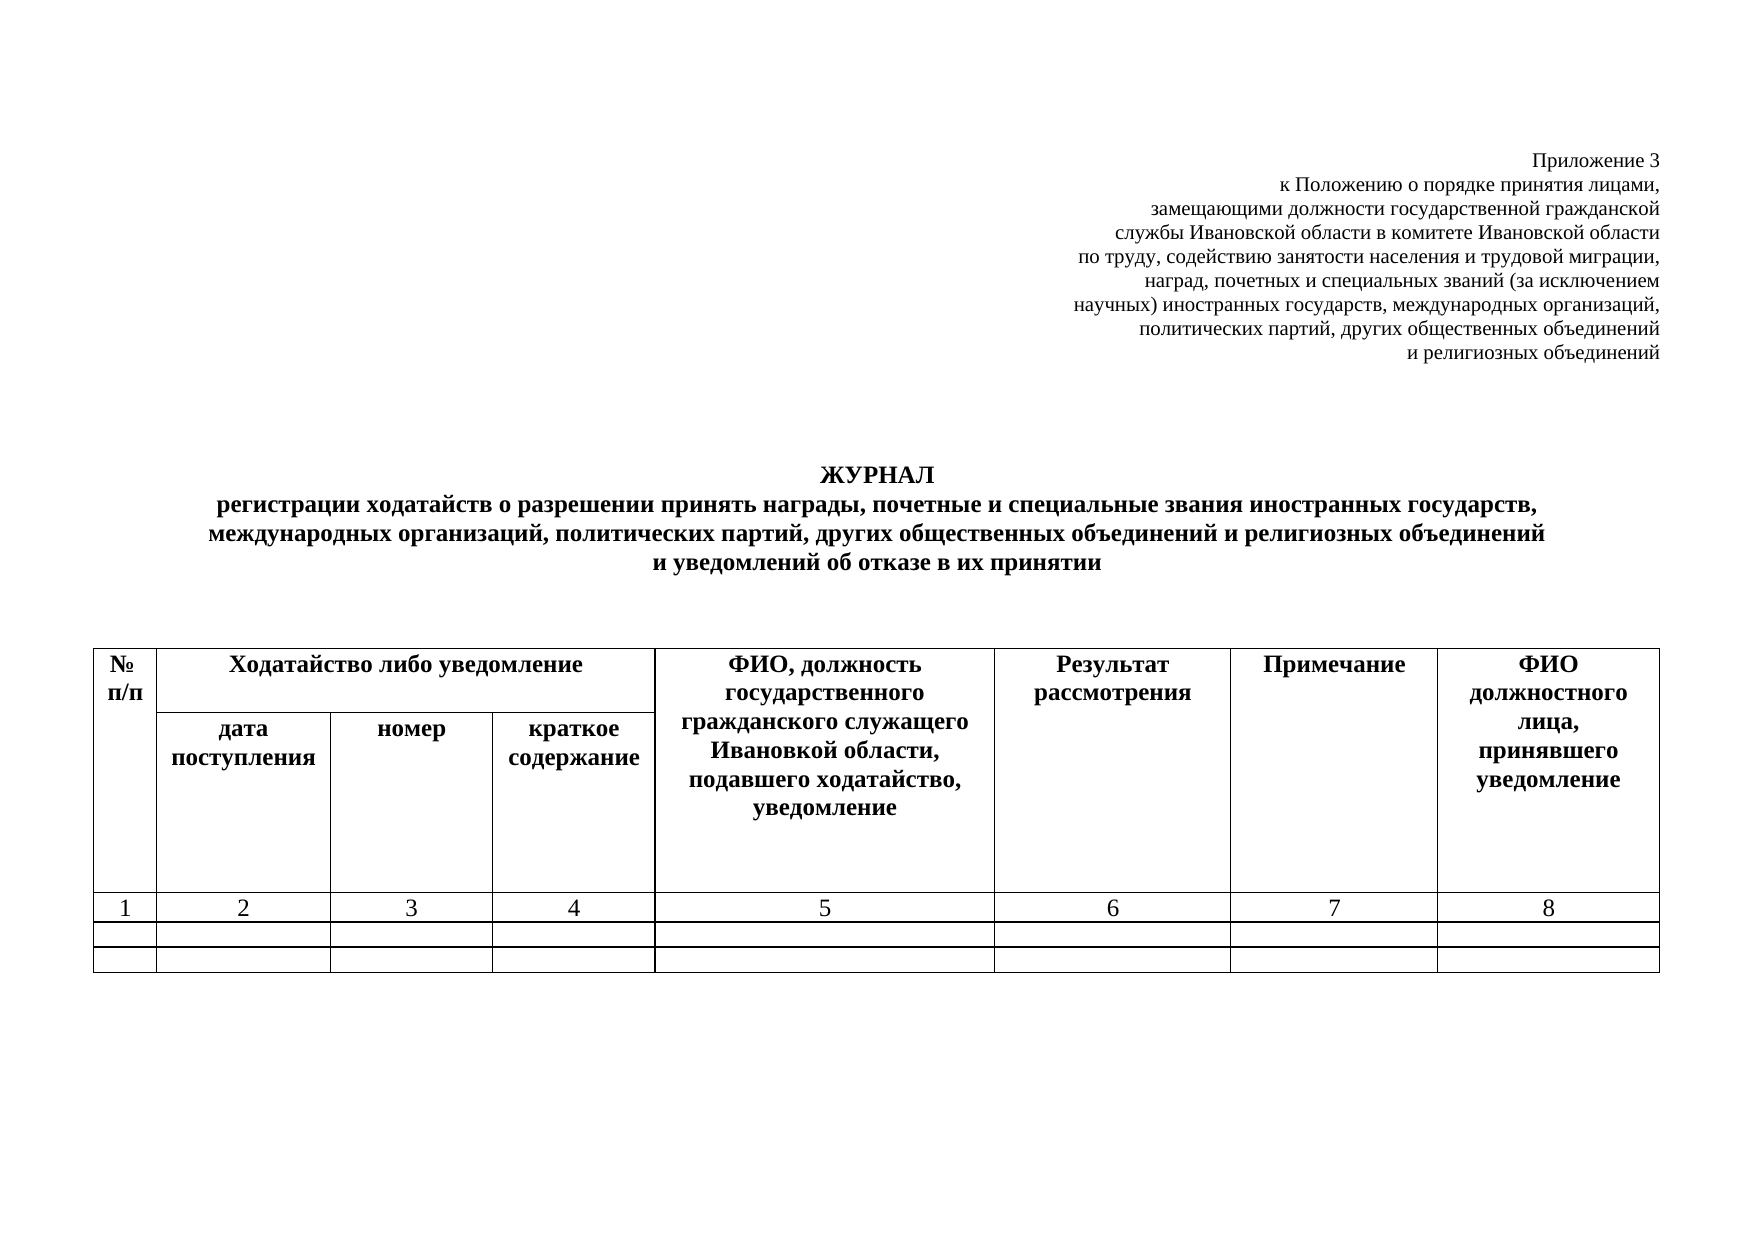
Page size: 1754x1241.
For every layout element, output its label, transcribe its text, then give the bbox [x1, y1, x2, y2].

table_cell [94, 948, 156, 972]
text наград, почетных и специальных званий (за исключением [94, 268, 1660, 292]
table_header Примечание [1231, 649, 1437, 892]
table_cell [1231, 923, 1437, 946]
text политических партий, других общественных объединений [94, 316, 1660, 340]
text научных) иностранных государств, международных организаций, [94, 292, 1660, 316]
text Приложение 3 [94, 148, 1660, 172]
table_cell краткое содержание [493, 713, 654, 892]
table_cell [493, 948, 654, 972]
table_cell 1 [94, 893, 156, 921]
table_cell [331, 923, 492, 946]
table_cell 5 [656, 893, 994, 921]
table_cell 7 [1231, 893, 1437, 921]
table_cell [656, 923, 994, 946]
table_cell [493, 923, 654, 946]
text службы Ивановской области в комитете Ивановской области [94, 220, 1660, 244]
table_cell [157, 923, 330, 946]
text и уведомлений об отказе в их принятии [94, 547, 1660, 576]
table_cell [94, 923, 156, 946]
text по труду, содействию занятости населения и трудовой миграции, [94, 244, 1660, 268]
table_cell 2 [157, 893, 330, 921]
table_header ФИО, должность государственного гражданского служащего Ивановкой области, подавшего ходатайство, уведомление [656, 649, 994, 892]
table_cell 6 [995, 893, 1230, 921]
table_cell [331, 948, 492, 972]
table_cell 3 [331, 893, 492, 921]
text замещающими должности государственной гражданской [94, 196, 1660, 220]
text регистрации ходатайств о разрешении принять награды, почетные и специальные звания иностранных государств, [94, 489, 1660, 518]
table_cell 4 [493, 893, 654, 921]
text к Положению о порядке принятия лицами, [94, 172, 1660, 196]
table_cell [1438, 923, 1659, 946]
text международных организаций, политических партий, других общественных объединений и религиозных объединений [94, 518, 1660, 547]
table_header Результат рассмотрения [995, 649, 1230, 892]
table_cell [995, 923, 1230, 946]
table_cell [157, 948, 330, 972]
text ЖУРНАЛ [94, 461, 1660, 489]
table_header Ходатайство либо уведомление [157, 649, 654, 712]
table_cell [1231, 948, 1437, 972]
table_header ФИО должностного лица, принявшего уведомление [1438, 649, 1659, 892]
table_cell [995, 948, 1230, 972]
text и религиозных объединений [94, 340, 1660, 364]
table_cell дата поступления [157, 713, 330, 892]
table_cell 8 [1438, 893, 1659, 921]
table_cell [656, 948, 994, 972]
table_cell номер [331, 713, 492, 892]
table_cell [1438, 948, 1659, 972]
table_header № п/п [94, 649, 156, 892]
